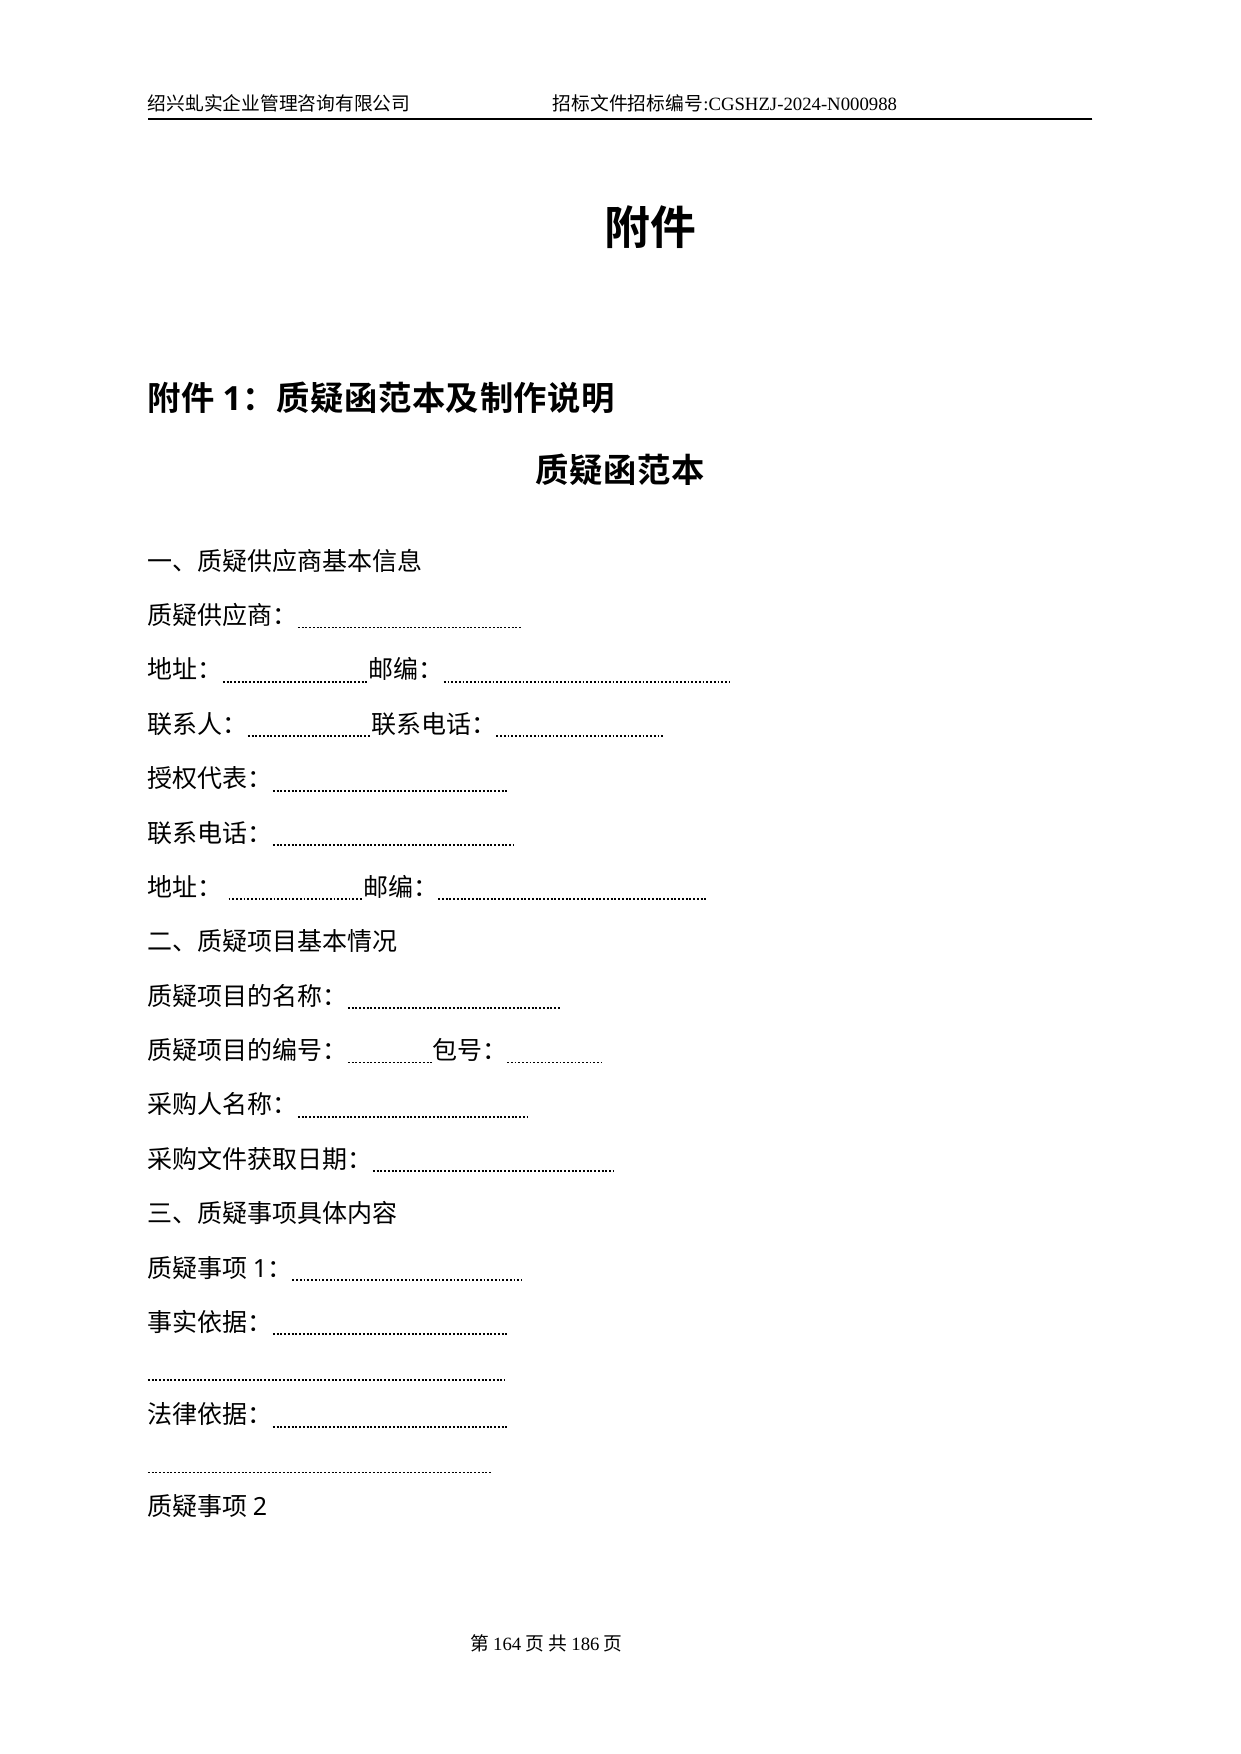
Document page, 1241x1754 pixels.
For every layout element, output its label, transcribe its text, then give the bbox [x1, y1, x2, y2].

text 法律依据： [148, 1395, 1092, 1431]
text 采购文件获取日期： [148, 1139, 1092, 1176]
text 质疑供应商： [148, 596, 1092, 632]
text 联系人： 联系电话： [148, 704, 1092, 741]
text 授权代表： [148, 759, 1092, 795]
text 事实依据： [148, 1302, 1092, 1339]
text 质疑事项2 [148, 1487, 1092, 1523]
text 联系电话： [148, 813, 1092, 849]
text 地址： 邮编： [148, 650, 1092, 686]
text 质疑事项1： [148, 1248, 1092, 1284]
text 三、质疑事项具体内容 [148, 1194, 1092, 1230]
text 质疑函范本 [148, 444, 1092, 492]
text 一、质疑供应商基本信息 [148, 541, 1092, 577]
text 质疑项目的编号： 包号： [148, 1031, 1092, 1067]
text 地址： 邮编： [148, 867, 1092, 904]
subtitle 附件 [604, 192, 1092, 258]
text 采购人名称： [148, 1085, 1092, 1121]
text 附件1：质疑函范本及制作说明 [148, 371, 1092, 420]
text 质疑项目的名称： [148, 976, 1092, 1012]
text 二、质疑项目基本情况 [148, 922, 1092, 958]
